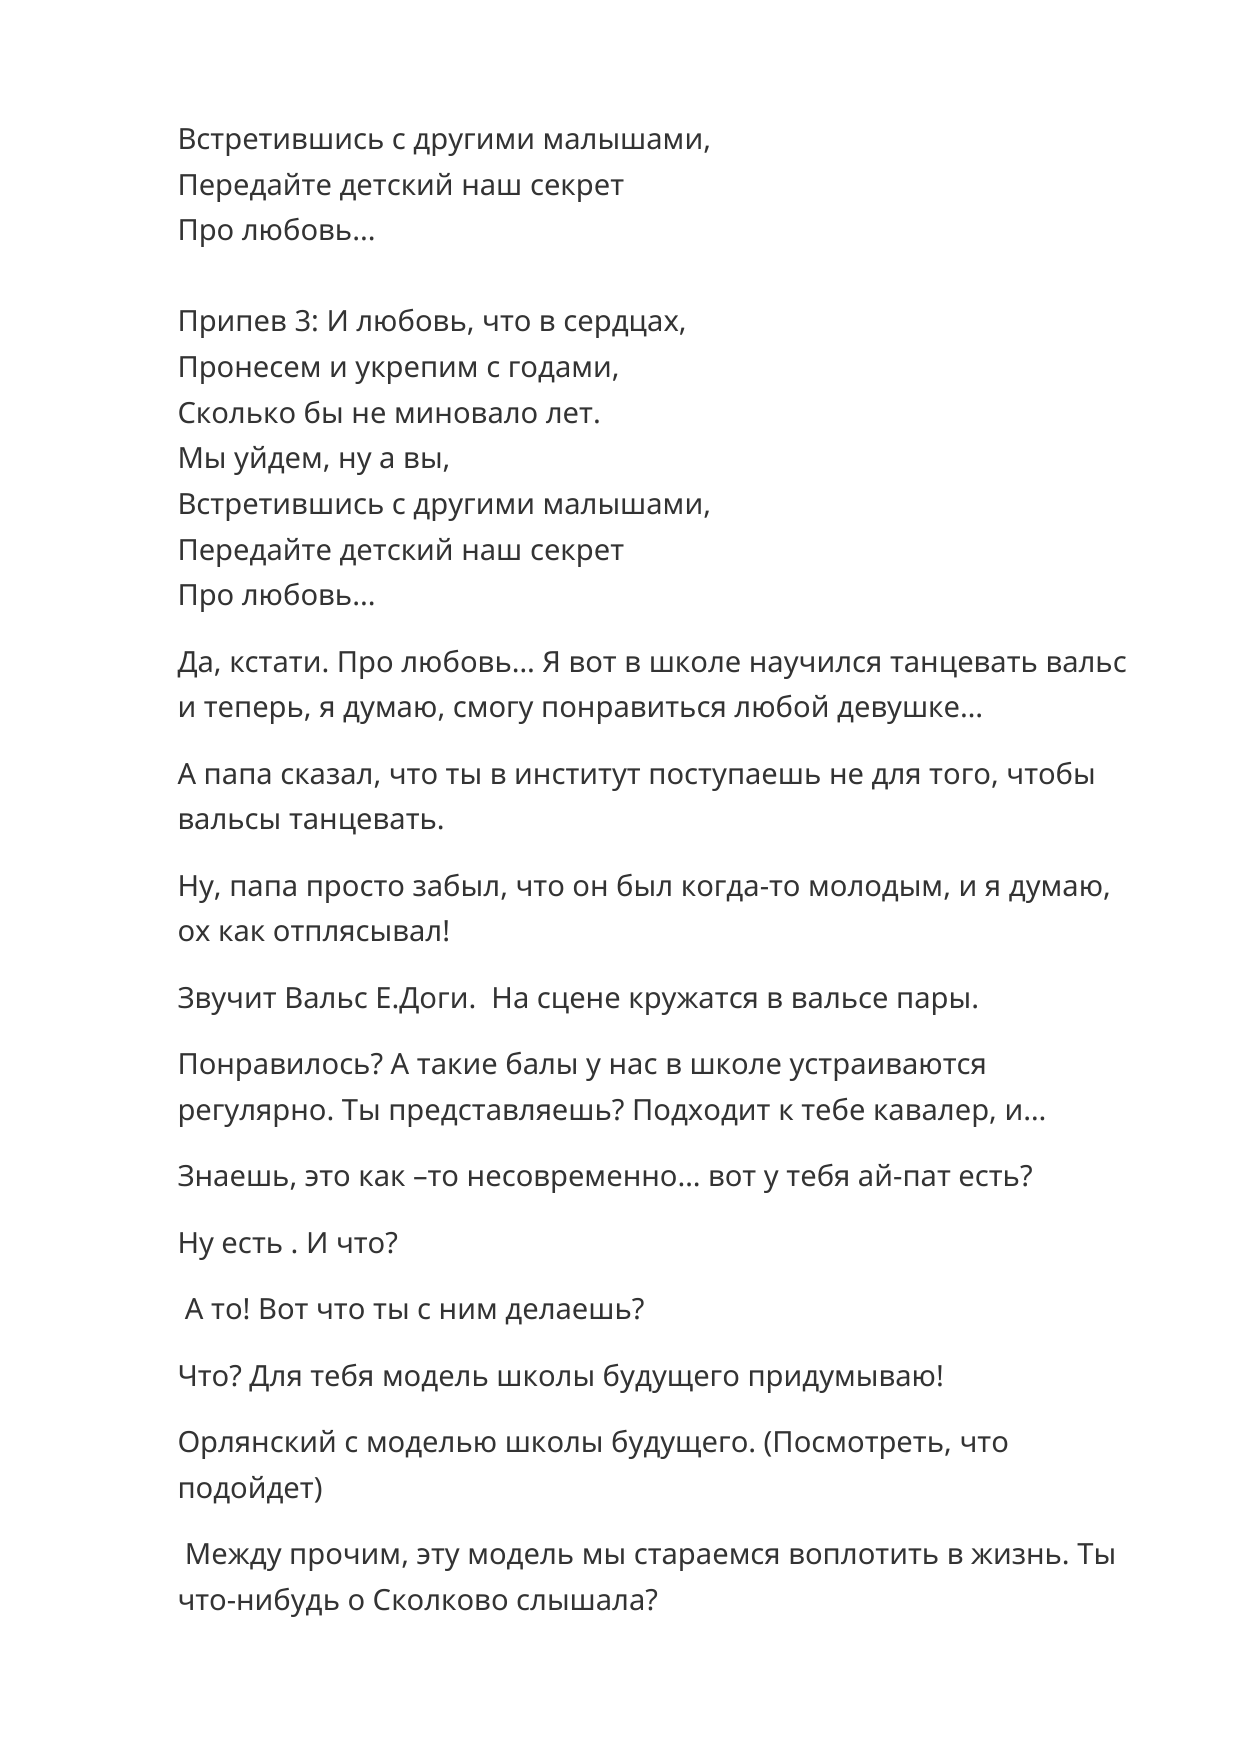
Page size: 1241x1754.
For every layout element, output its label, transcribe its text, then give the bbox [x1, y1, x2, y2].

text Знаешь, это как –то несовременно… вот у тебя ай-пат есть? [177, 1156, 1152, 1195]
text Что? Для тебя модель школы будущего придумываю! [177, 1355, 1152, 1395]
text Между прочим, эту модель мы стараемся воплотить в жизнь. Ты что-нибудь о Сколково слышала? [177, 1533, 1152, 1619]
text А то! Вот что ты с ним делаешь? [177, 1288, 1152, 1328]
text Ну, папа просто забыл, что он был когда-то молодым, и я думаю, ох как отплясывал! [177, 865, 1152, 950]
text Да, кстати. Про любовь… Я вот в школе научился танцевать вальс и теперь, я думаю, смогу понравиться любой девушке… [177, 641, 1152, 726]
text Звучит Вальс Е.Доги. На сцене кружатся в вальсе пары. [177, 977, 1152, 1017]
text Ну есть . И что? [177, 1222, 1152, 1262]
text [177, 118, 1152, 614]
text Орлянский с моделью школы будущего. (Посмотреть, что подойдет) [177, 1421, 1152, 1507]
text А папа сказал, что ты в институт поступаешь не для того, чтобы вальсы танцевать. [177, 753, 1152, 838]
text Понравилось? А такие балы у нас в школе устраиваются регулярно. Ты представляешь? Подходит к тебе кавалер, и… [177, 1043, 1152, 1129]
